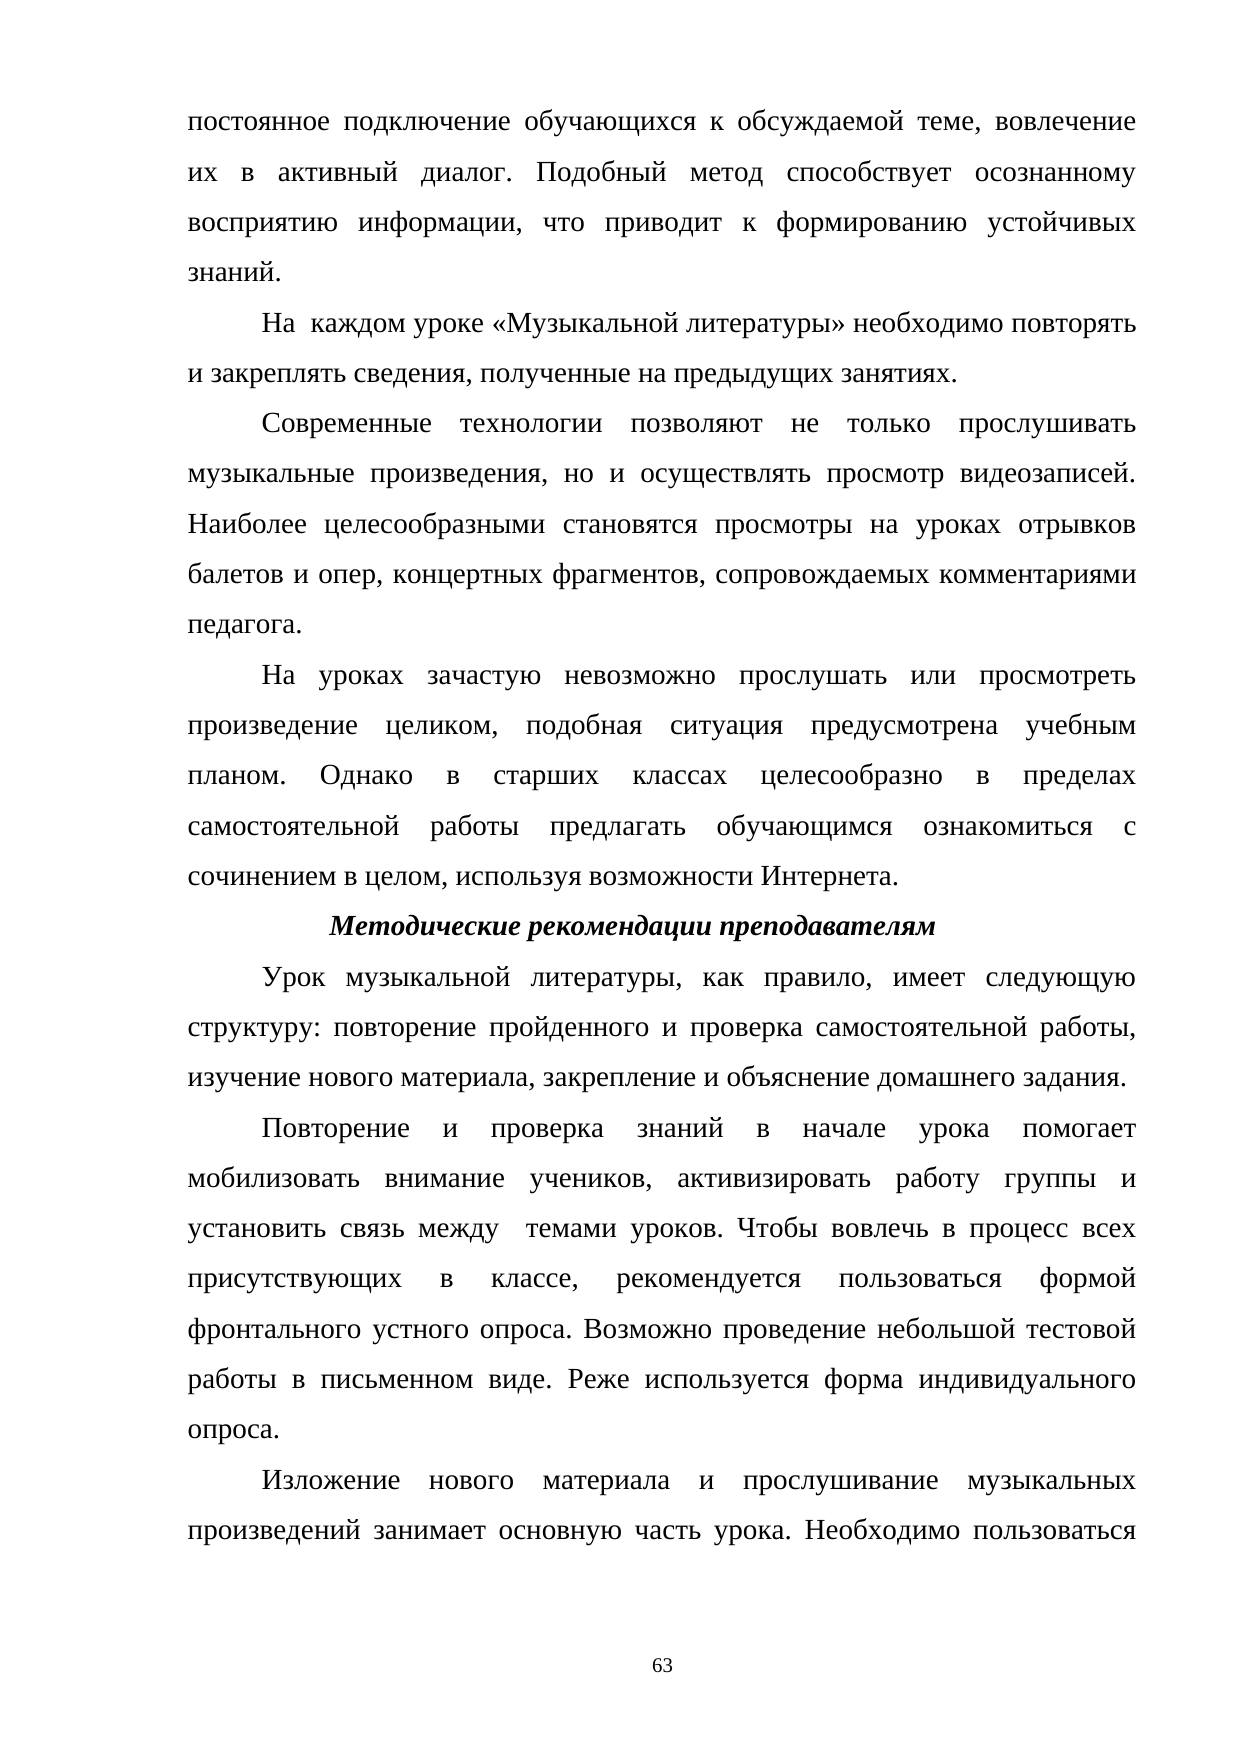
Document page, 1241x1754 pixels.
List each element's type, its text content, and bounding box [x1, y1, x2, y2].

text Современные технологии позволяют не только прослушивать музыкальные произведения, но и осуществлять просмотр видеозаписей. Наиболее целесообразными становятся просмотры на уроках отрывков балетов и опер, концертных фрагментов, сопровождаемых комментариями педагога. [187, 405, 1137, 640]
text На уроках зачастую невозможно прослушать или просмотреть произведение целиком, подобная ситуация предусмотрена учебным планом. Однако в старших классах целесообразно в пределах самостоятельной работы предлагать обучающимся ознакомиться с сочинением в целом, используя возможности Интернета. [187, 657, 1137, 892]
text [187, 1462, 1137, 1546]
text На каждом уроке «Музыкальной литературы» необходимо повторять и закреплять сведения, полученные на предыдущих занятиях. [187, 305, 1137, 388]
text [187, 103, 1137, 288]
text Методические рекомендации преподавателям [128, 908, 1137, 942]
text Урок музыкальной литературы, как правило, имеет следующую структуру: повторение пройденного и проверка самостоятельной работы, изучение нового материала, закрепление и объяснение домашнего задания. [187, 959, 1137, 1093]
text Повторение и проверка знаний в начале урока помогает мобилизовать внимание учеников, активизировать работу группы и установить связь между темами уроков. Чтобы вовлечь в процесс всех присутствующих в классе, рекомендуется пользоваться формой фронтального устного опроса. Возможно проведение небольшой тестовой работы в письменном виде. Реже используется форма индивидуального опроса. [187, 1110, 1137, 1445]
